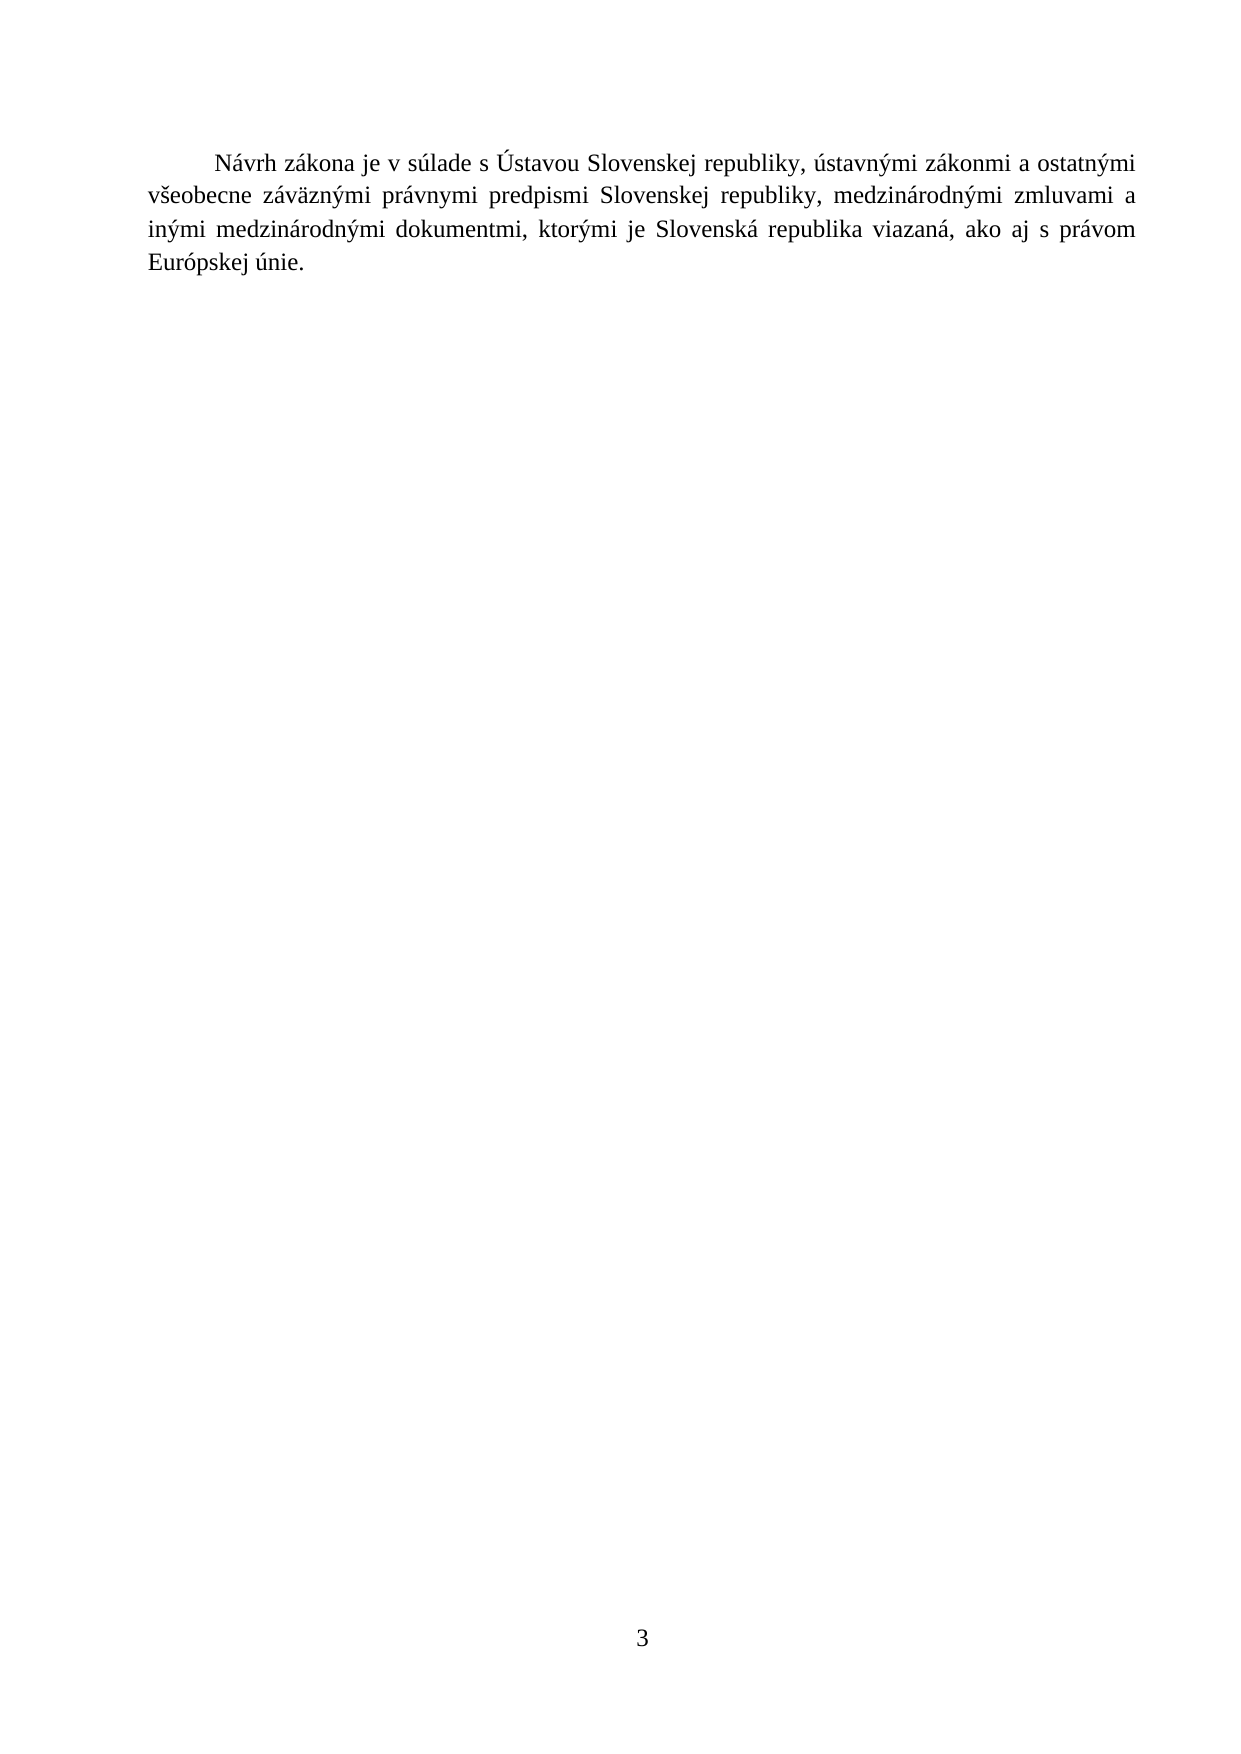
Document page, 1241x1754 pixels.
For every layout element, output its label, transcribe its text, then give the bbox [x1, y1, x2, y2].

text Návrh zákona je v súlade s Ústavou Slovenskej republiky, ústavnými zákonmi a ostatnými všeobecne záväznými právnymi predpismi Slovenskej republiky, medzinárodnými zmluvami a inými medzinárodnými dokumentmi, ktorými je Slovenská republika viazaná, ako aj s právom Európskej únie. [148, 148, 1137, 275]
